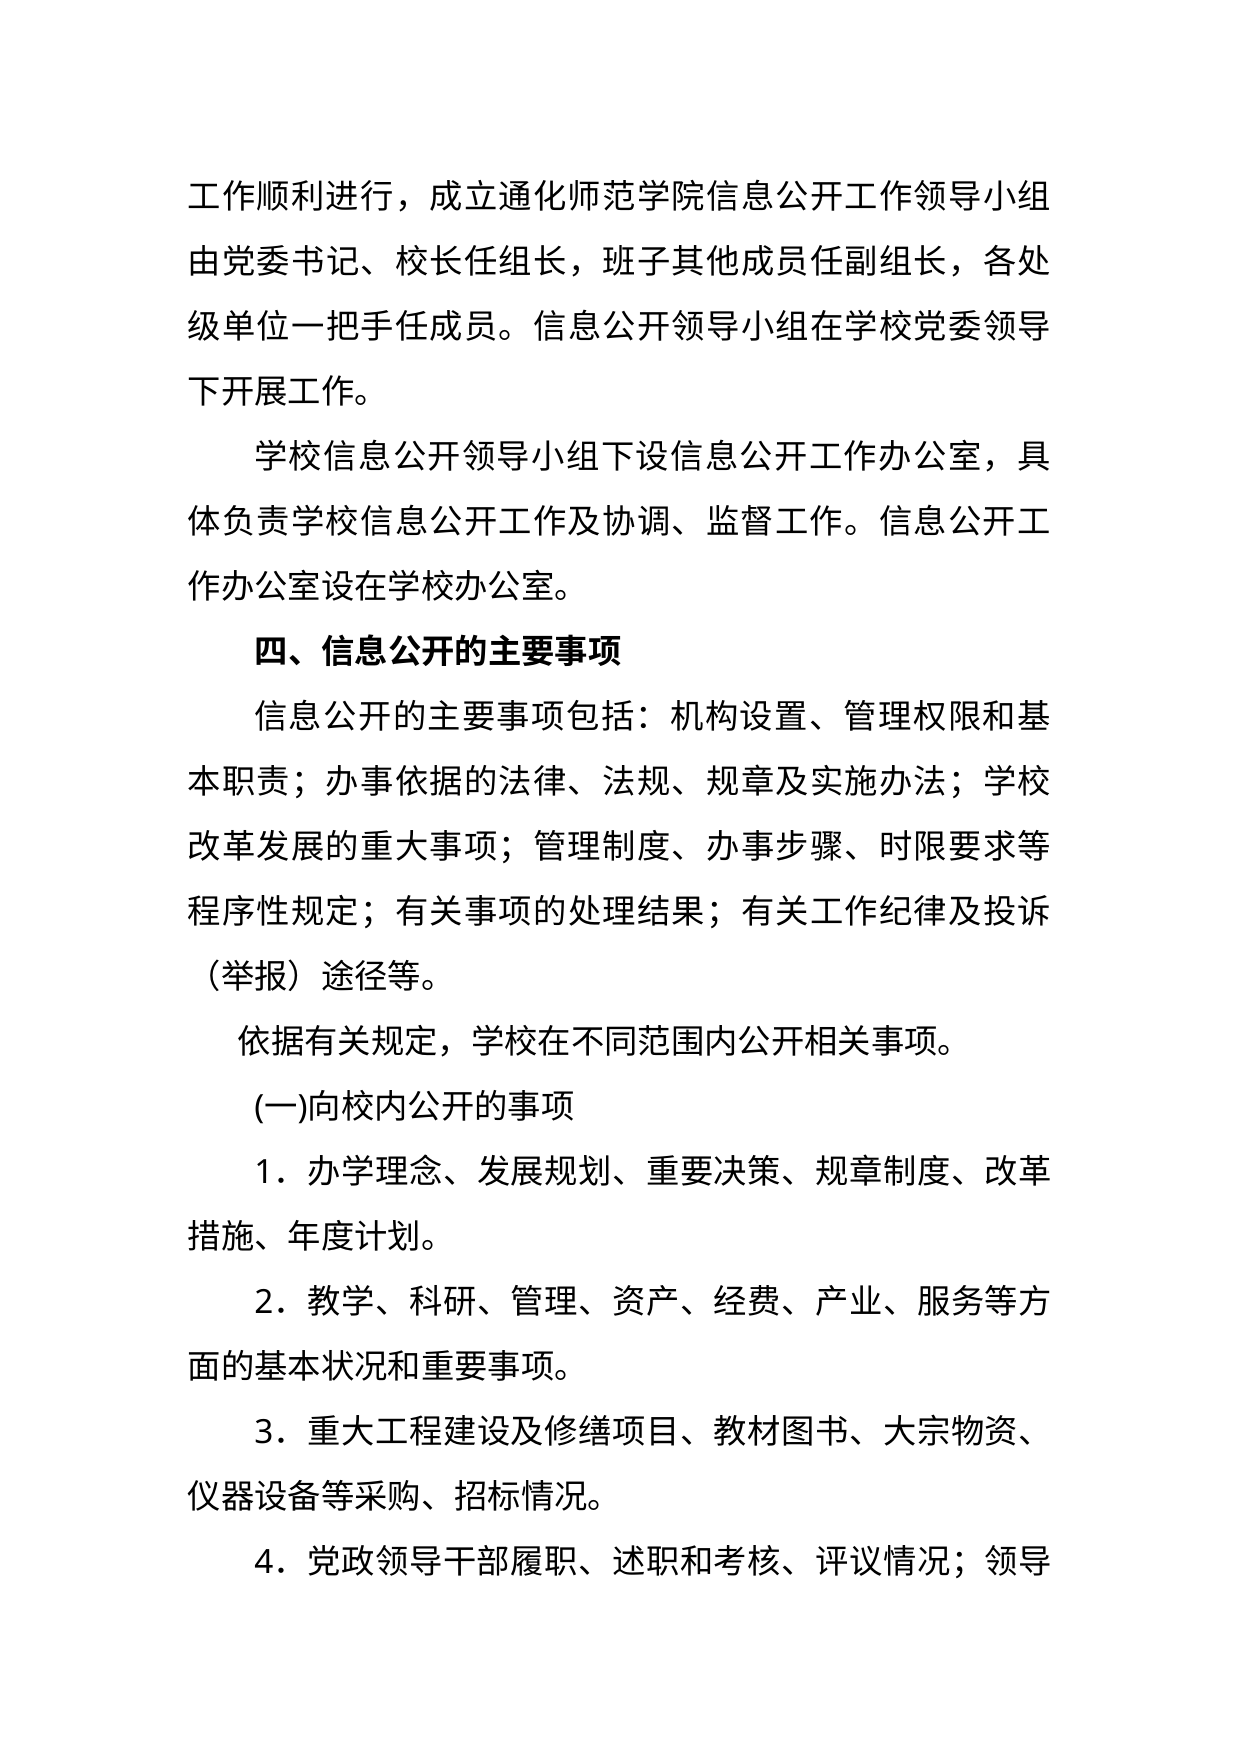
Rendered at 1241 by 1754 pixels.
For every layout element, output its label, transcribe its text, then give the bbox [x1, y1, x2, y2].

text 信息公开的主要事项包括：机构设置、管理权限和基本职责；办事依据的法律、法规、规章及实施办法；学校改革发展的重大事项；管理制度、办事步骤、时限要求等程序性规定；有关事项的处理结果；有关工作纪律及投诉（举报）途径等。 [187, 682, 1053, 1007]
text 四、信息公开的主要事项 [187, 617, 1053, 682]
text (一)向校内公开的事项 [187, 1072, 1053, 1137]
text 1．办学理念、发展规划、重要决策、规章制度、改革措施、年度计划。 [187, 1137, 1053, 1267]
text 依据有关规定，学校在不同范围内公开相关事项。 [187, 1007, 1053, 1072]
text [187, 1527, 1053, 1592]
text 3．重大工程建设及修缮项目、教材图书、大宗物资、仪器设备等采购、招标情况。 [187, 1397, 1053, 1527]
text 2．教学、科研、管理、资产、经费、产业、服务等方面的基本状况和重要事项。 [187, 1267, 1053, 1397]
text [187, 162, 1053, 422]
text 学校信息公开领导小组下设信息公开工作办公室，具体负责学校信息公开工作及协调、监督工作。信息公开工作办公室设在学校办公室。 [187, 422, 1053, 617]
